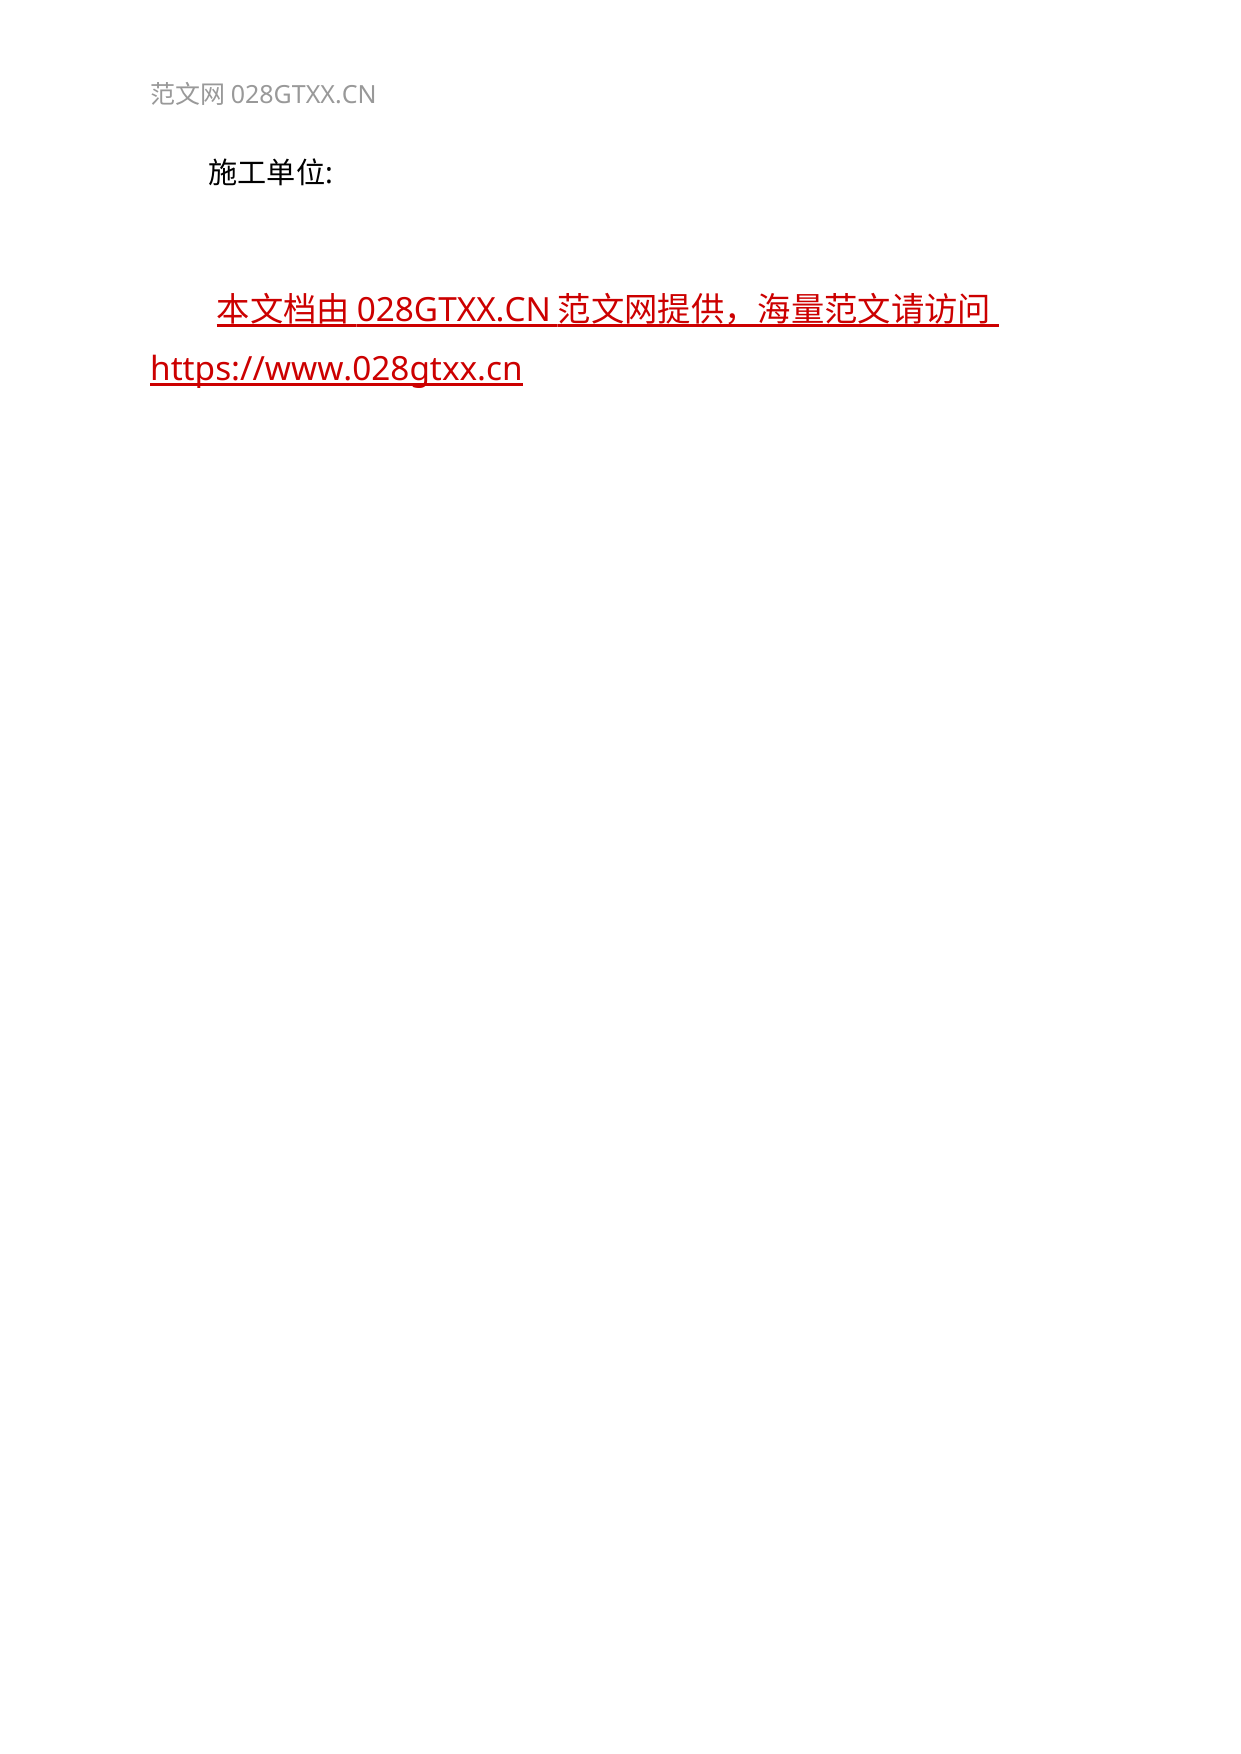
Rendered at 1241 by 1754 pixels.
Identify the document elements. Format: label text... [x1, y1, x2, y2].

text 施工单位: [150, 150, 1090, 192]
text 本文档由028GTXX.CN范文网提供，海量范文请访问 https://www.028gtxx.cn [150, 283, 1090, 391]
